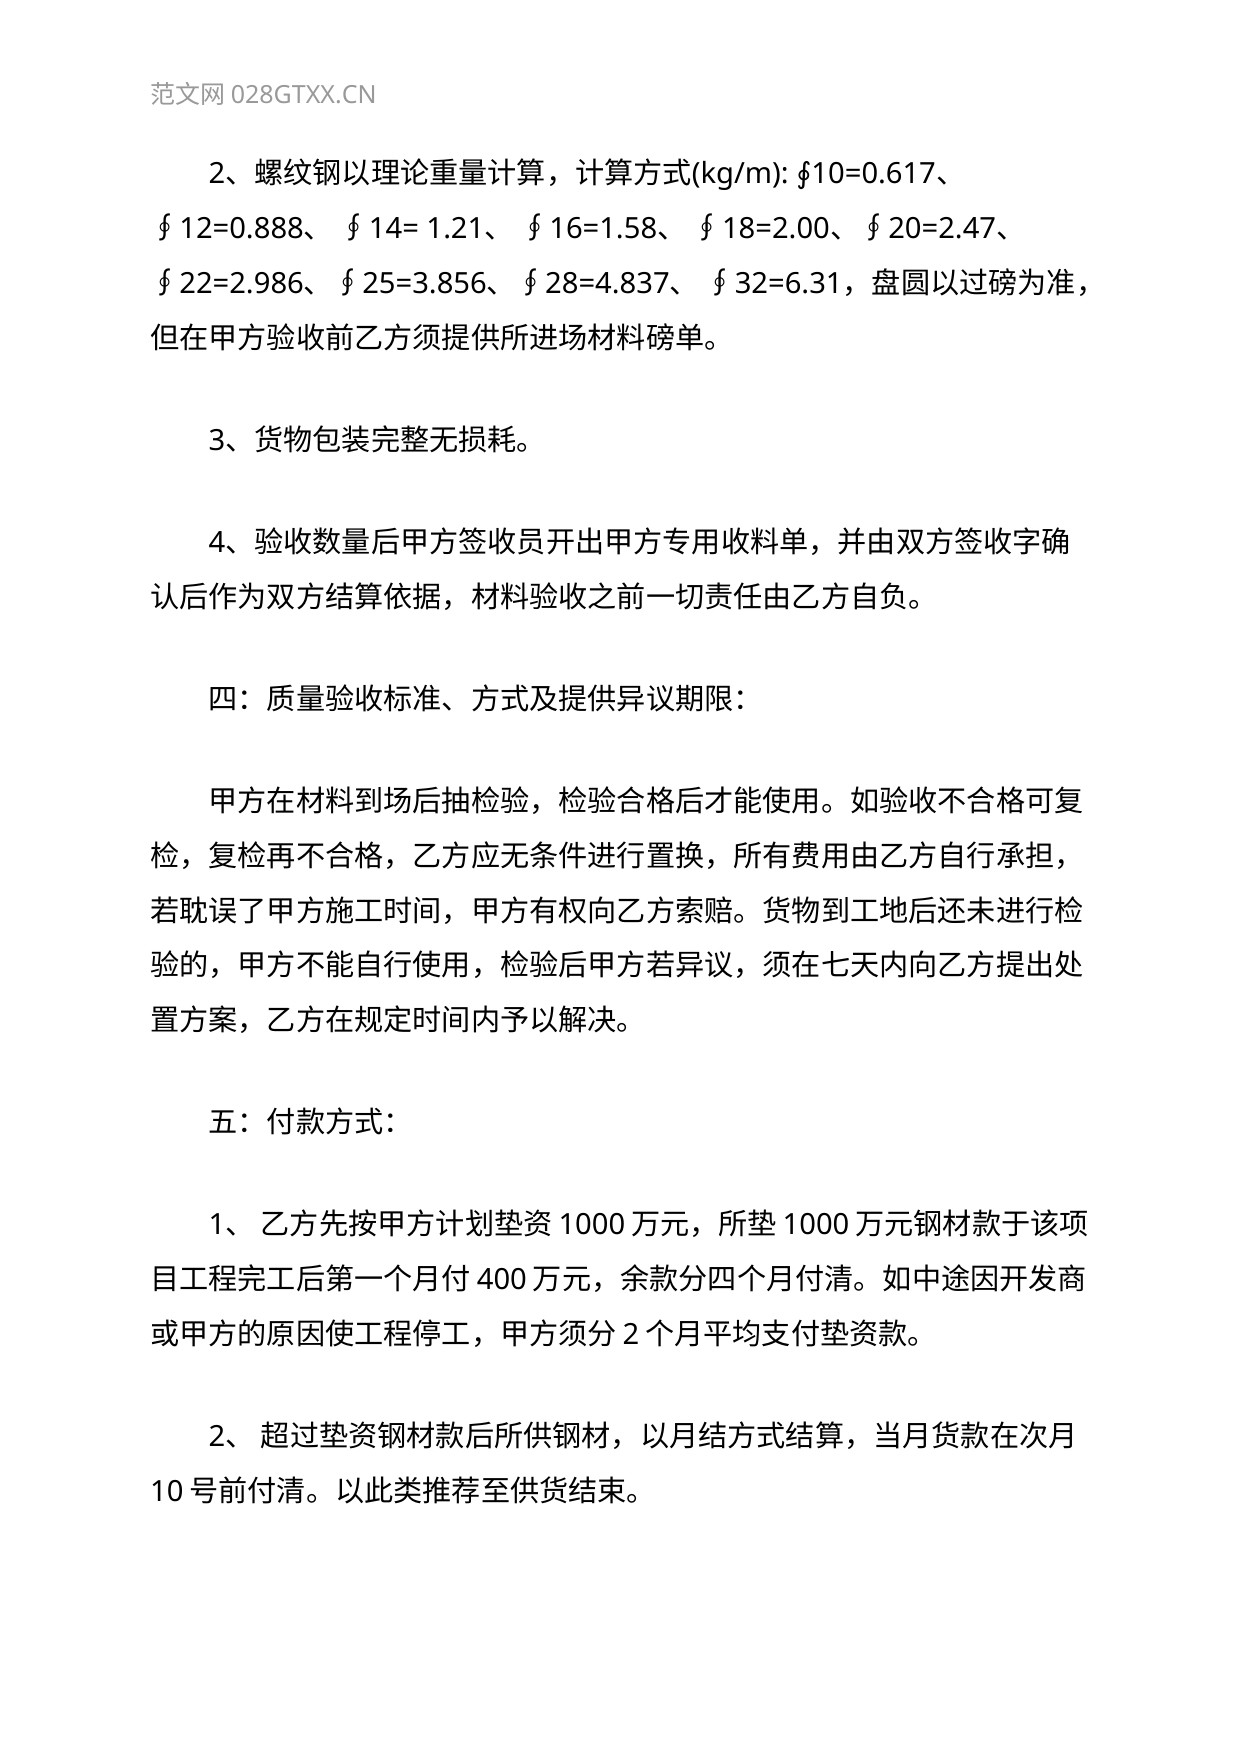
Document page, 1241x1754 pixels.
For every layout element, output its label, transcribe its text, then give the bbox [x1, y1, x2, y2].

text 1、 乙方先按甲方计划垫资1000万元，所垫1000万元钢材款于该项目工程完工后第一个月付400万元，余款分四个月付清。如中途因开发商或甲方的原因使工程停工，甲方须分2个月平均支付垫资款。 [150, 1200, 1090, 1353]
text 四：质量验收标准、方式及提供异议期限： [150, 676, 1090, 718]
text 3、货物包装完整无损耗。 [150, 417, 1090, 459]
text 甲方在材料到场后抽检验，检验合格后才能使用。如验收不合格可复检，复检再不合格，乙方应无条件进行置换，所有费用由乙方自行承担，若耽误了甲方施工时间，甲方有权向乙方索赔。货物到工地后还未进行检验的，甲方不能自行使用，检验后甲方若异议，须在七天内向乙方提出处置方案，乙方在规定时间内予以解决。 [150, 777, 1090, 1039]
text 2、螺纹钢以理论重量计算，计算方式(kg/m): ∮10=0.617、 ∮12=0.888、 ∮14= 1.21、 ∮16=1.58、 ∮18=2.00、∮20=2.47、 ∮22=2.986、∮25=3.856、∮28=4.837、 ∮32=6.31，盘圆以过磅为准，但在甲方验收前乙方须提供所进场材料磅单。 [150, 150, 1090, 357]
text 4、验收数量后甲方签收员开出甲方专用收料单，并由双方签收字确认后作为双方结算依据，材料验收之前一切责任由乙方自负。 [150, 519, 1090, 616]
text 五：付款方式： [150, 1099, 1090, 1141]
text 2、 超过垫资钢材款后所供钢材，以月结方式结算，当月货款在次月10号前付清。以此类推荐至供货结束。 [150, 1412, 1090, 1510]
